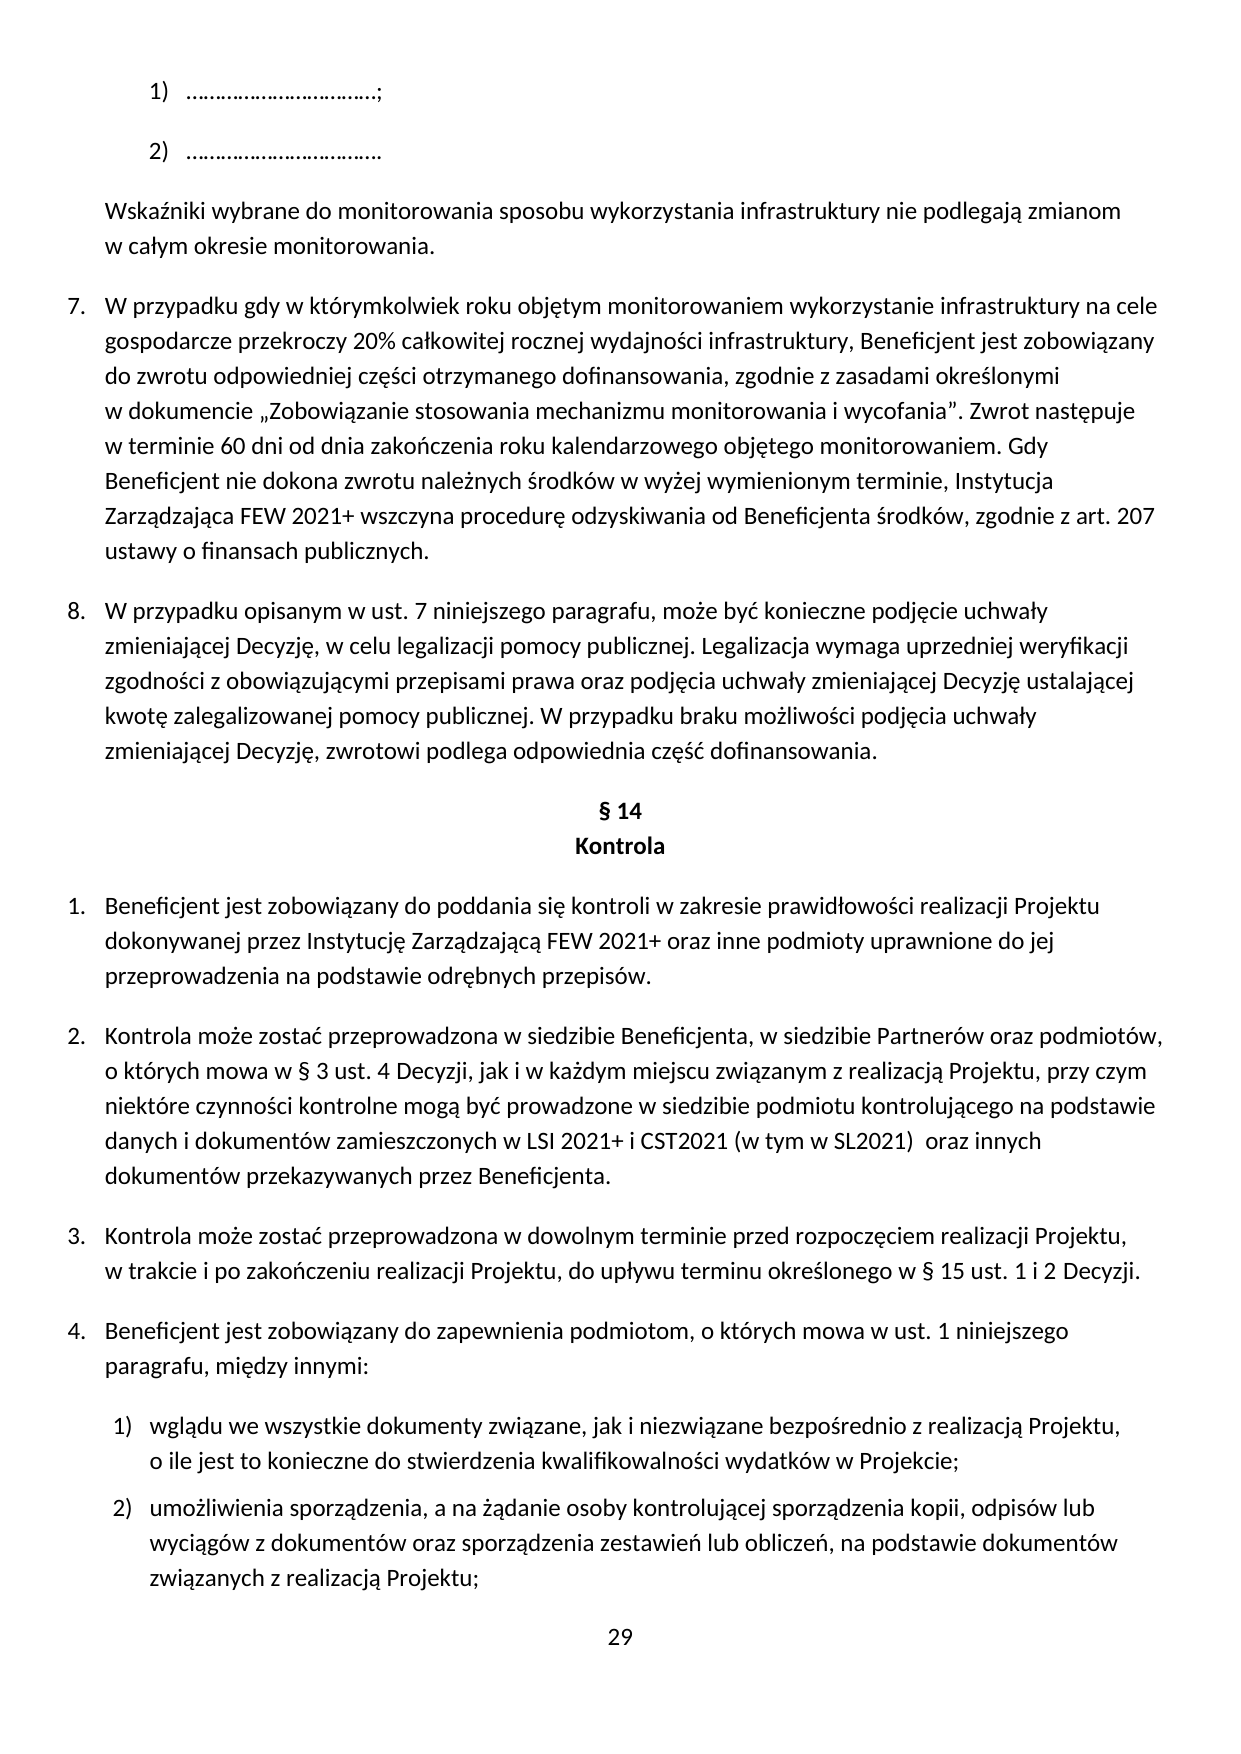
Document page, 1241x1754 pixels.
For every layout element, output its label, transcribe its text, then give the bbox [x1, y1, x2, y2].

list Kontrola może zostać przeprowadzona w dowolnym terminie przed rozpoczęciem realizacji Projektu, w trakcie i po zakończeniu realizacji Projektu, do upływu terminu określonego w § 15 ust. 1 i 2 Decyzji. [67, 1220, 1165, 1286]
text 1) wglądu we wszystkie dokumenty związane, jak i niezwiązane bezpośrednio z realizacją Projektu, o ile jest to konieczne do stwierdzenia kwalifikowalności wydatków w Projekcie; [112, 1410, 1165, 1476]
text 2) umożliwienia sporządzenia, a na żądanie osoby kontrolującej sporządzenia kopii, odpisów lub wyciągów z dokumentów oraz sporządzenia zestawień lub obliczeń, na podstawie dokumentów związanych z realizacją Projektu; [112, 1492, 1165, 1593]
list Kontrola może zostać przeprowadzona w siedzibie Beneficjenta, w siedzibie Partnerów oraz podmiotów, o których mowa w § 3 ust. 4 Decyzji, jak i w każdym miejscu związanym z realizacją Projektu, przy czym niektóre czynności kontrolne mogą być prowadzone w siedzibie podmiotu kontrolującego na podstawie danych i dokumentów zamieszczonych w LSI 2021+ i CST2021 (w tym w SL2021) oraz innych dokumentów przekazywanych przez Beneficjenta. [67, 1020, 1165, 1191]
list ……………………………. [149, 135, 1165, 166]
list W przypadku gdy w którymkolwiek roku objętym monitorowaniem wykorzystanie infrastruktury na cele gospodarcze przekroczy 20% całkowitej rocznej wydajności infrastruktury, Beneficjent jest zobowiązany do zwrotu odpowiedniej części otrzymanego dofinansowania, zgodnie z zasadami określonymi w dokumencie „Zobowiązanie stosowania mechanizmu monitorowania i wycofania”. Zwrot następuje w terminie 60 dni od dnia zakończenia roku kalendarzowego objętego monitorowaniem. Gdy Beneficjent nie dokona zwrotu należnych środków w wyżej wymienionym terminie, Instytucja Zarządzająca FEW 2021+ wszczyna procedurę odzyskiwania od Beneficjenta środków, zgodnie z art. 207 ustawy o finansach publicznych. [67, 290, 1165, 566]
list ……………………………; [149, 75, 1165, 106]
text Kontrola [75, 830, 1165, 861]
list Beneficjent jest zobowiązany do zapewnienia podmiotom, o których mowa w ust. 1 niniejszego paragrafu, między innymi: [67, 1315, 1165, 1381]
list W przypadku opisanym w ust. 7 niniejszego paragrafu, może być konieczne podjęcie uchwały zmieniającej Decyzję, w celu legalizacji pomocy publicznej. Legalizacja wymaga uprzedniej weryfikacji zgodności z obowiązującymi przepisami prawa oraz podjęcia uchwały zmieniającej Decyzję ustalającej kwotę zalegalizowanej pomocy publicznej. W przypadku braku możliwości podjęcia uchwały zmieniającej Decyzję, zwrotowi podlega odpowiednia część dofinansowania. [67, 595, 1165, 766]
list Beneficjent jest zobowiązany do poddania się kontroli w zakresie prawidłowości realizacji Projektu dokonywanej przez Instytucję Zarządzającą FEW 2021+ oraz inne podmioty uprawnione do jej przeprowadzenia na podstawie odrębnych przepisów. [67, 890, 1165, 991]
list Wskaźniki wybrane do monitorowania sposobu wykorzystania infrastruktury nie podlegają zmianom w całym okresie monitorowania. [104, 195, 1165, 261]
text § 14 [75, 795, 1165, 826]
